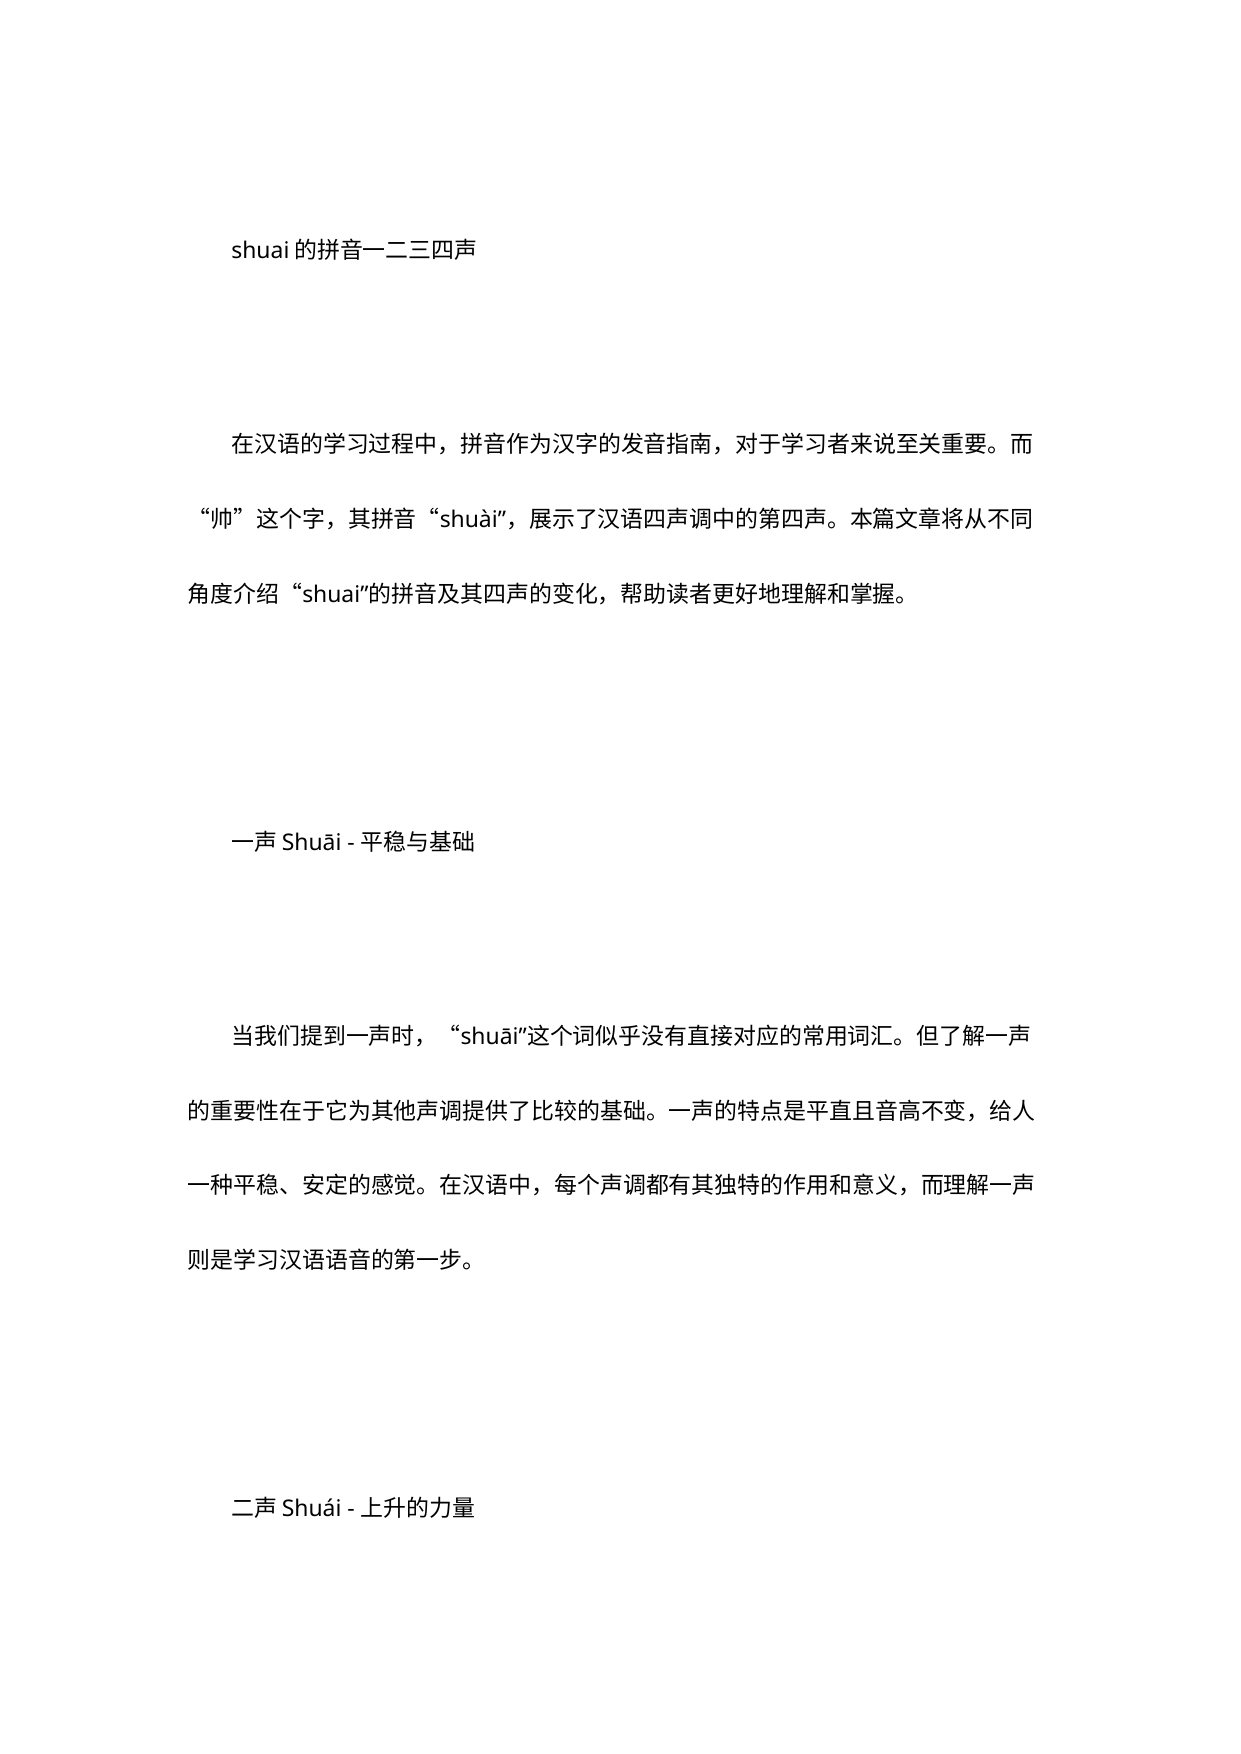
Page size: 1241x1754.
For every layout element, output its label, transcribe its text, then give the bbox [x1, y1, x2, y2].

text 当我们提到一声时，“shuāi”这个词似乎没有直接对应的常用词汇。但了解一声的重要性在于它为其他声调提供了比较的基础。一声的特点是平直且音高不变，给人一种平稳、安定的感觉。在汉语中，每个声调都有其独特的作用和意义，而理解一声则是学习汉语语音的第一步。 [187, 1002, 1053, 1291]
text 一声Shuāi - 平稳与基础 [187, 808, 1053, 873]
text shuai的拼音一二三四声 [187, 216, 1053, 281]
text 二声Shuái - 上升的力量 [187, 1474, 1053, 1539]
text 在汉语的学习过程中，拼音作为汉字的发音指南，对于学习者来说至关重要。而“帅”这个字，其拼音“shuài”，展示了汉语四声调中的第四声。本篇文章将从不同角度介绍“shuai”的拼音及其四声的变化，帮助读者更好地理解和掌握。 [187, 410, 1053, 624]
